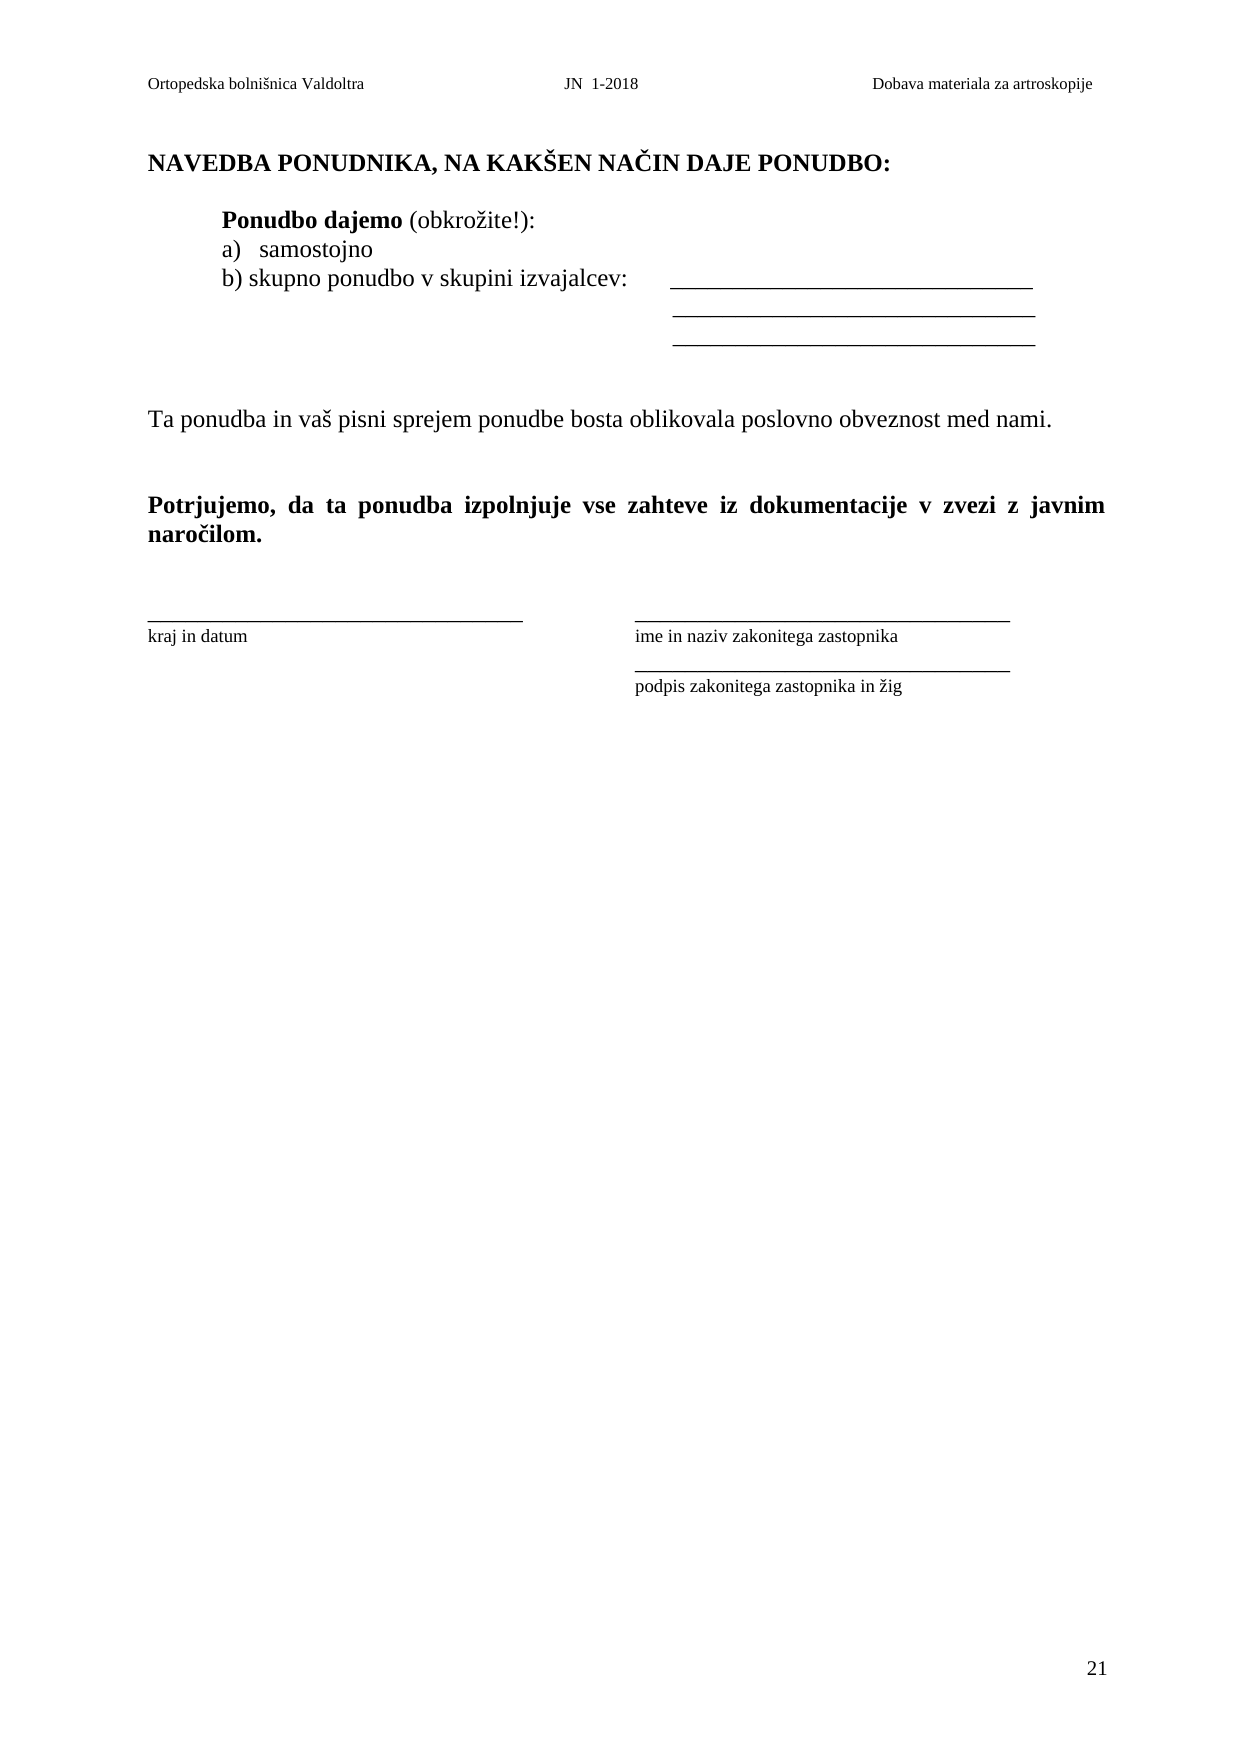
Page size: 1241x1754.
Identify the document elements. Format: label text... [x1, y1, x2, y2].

text Ponudbo dajemo (obkrožite!): [148, 205, 1107, 234]
list samostojno [222, 234, 1107, 263]
text _____________________________ [148, 320, 1107, 349]
text b) skupno ponudbo v skupini izvajalcev: _____________________________ [148, 263, 1107, 291]
text Ta ponudba in vaš pisni sprejem ponudbe bosta oblikovala poslovno obveznost med nami. [148, 404, 1107, 433]
text _____________________________ [148, 291, 1107, 320]
text NAVEDBA PONUDNIKA, NA KAKŠEN NAČIN DAJE PONUDBO: [148, 148, 1107, 176]
text Potrjujemo, da ta ponudba izpolnjuje vse zahteve iz dokumentacije v zvezi z javnim naročilom. [148, 490, 1107, 548]
table_header ______________________________ ime in naziv zakonitega zastopnika ______________________________ podpis zakonitega zastopnika in žig [628, 596, 1115, 697]
table_header ______________________________ kraj in datum [140, 596, 628, 697]
